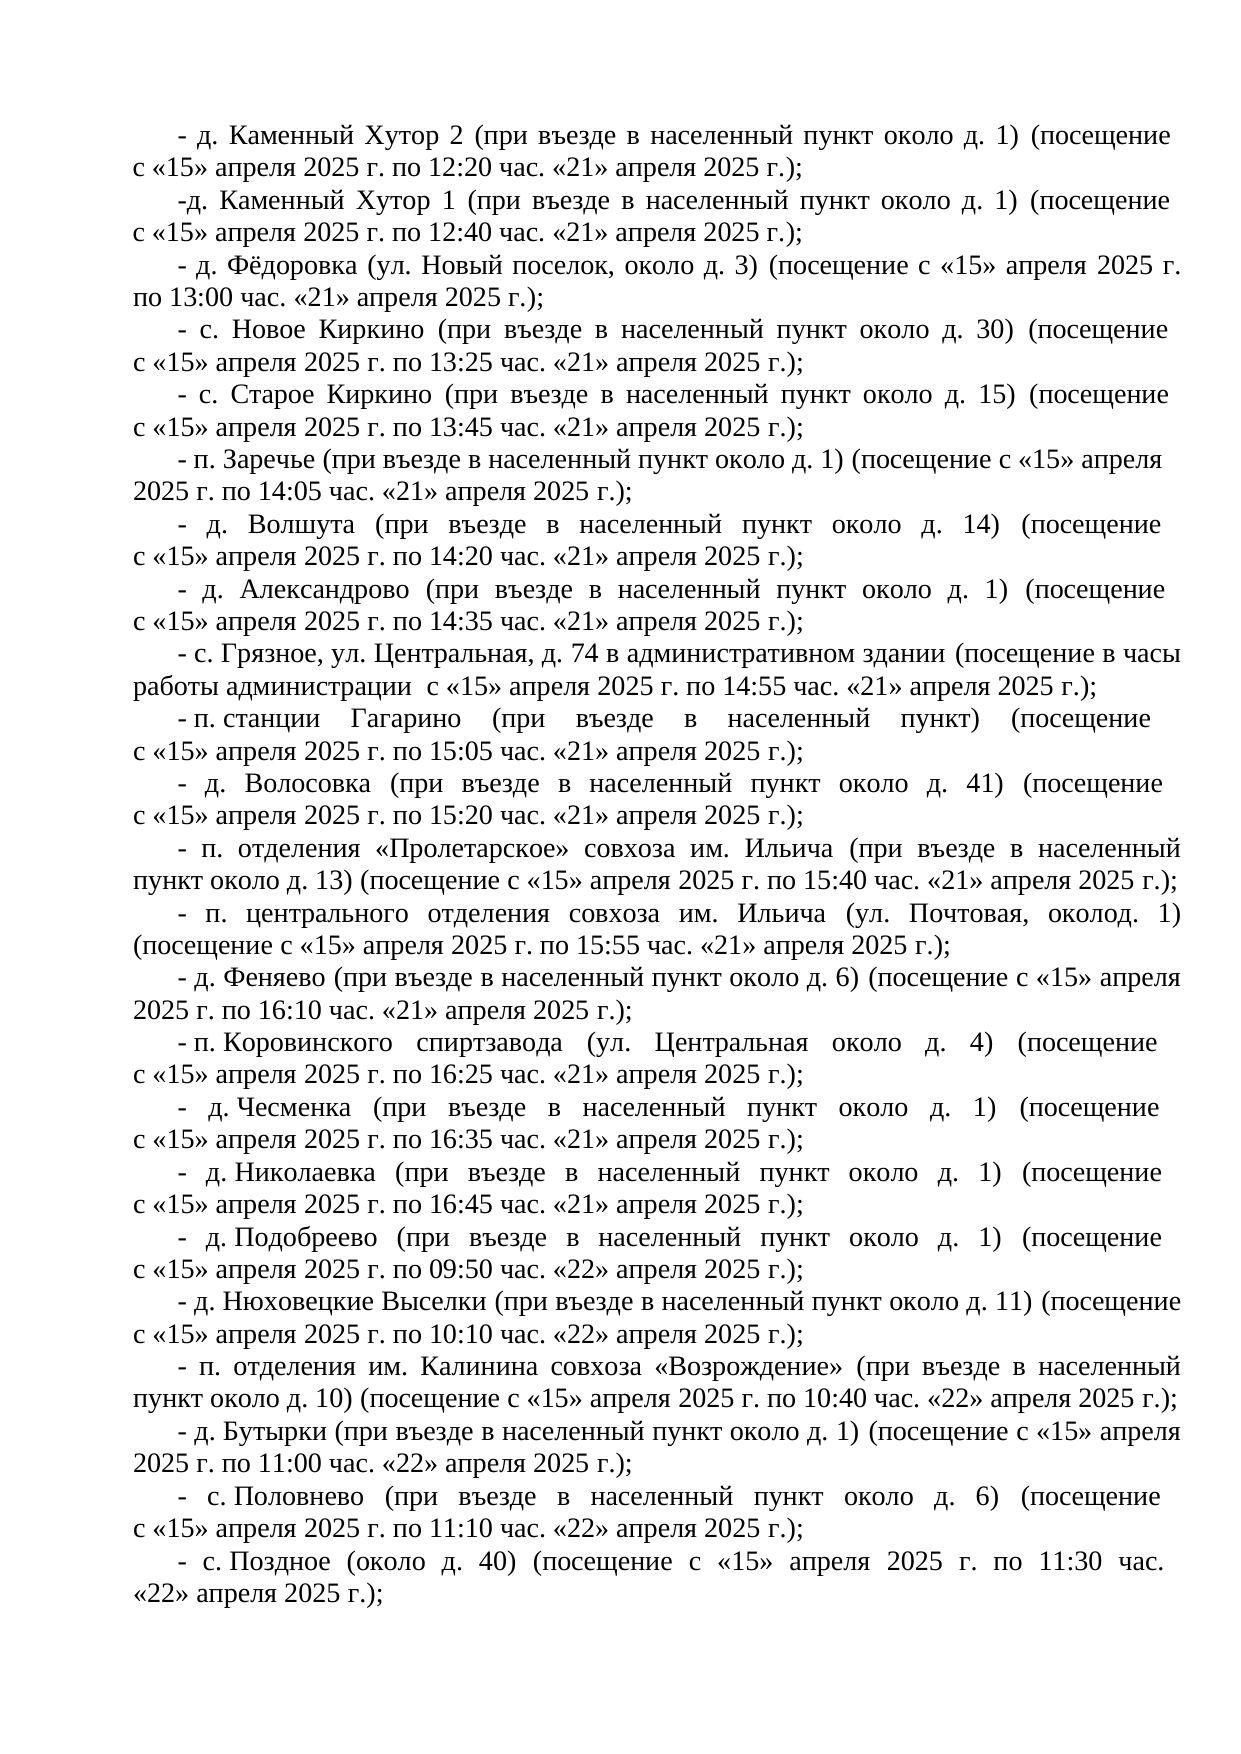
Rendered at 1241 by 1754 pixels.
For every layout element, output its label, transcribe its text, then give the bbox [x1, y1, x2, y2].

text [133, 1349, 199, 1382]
text - д. Бутырки (при въезде в населенный пункт около д. 1) (посещение с «15» апреля 2025 г. по 11:00 час. «22» апреля 2025 г.); [133, 1414, 1181, 1479]
text - д. Николаевка (при въезде в населенный пункт около д. 1) (посещение с «15» апреля 2025 г. по 16:45 час. «21» апреля 2025 г.); [133, 1155, 1181, 1219]
text - с. Грязное, ул. Центральная, д. 74 в административном здании (посещение в часы работы администрации с «15» апреля 2025 г. по 14:55 час. «21» апреля 2025 г.); [133, 636, 1181, 701]
text - д. Волосовка (при въезде в населенный пункт около д. 41) (посещение с «15» апреля 2025 г. по 15:20 час. «21» апреля 2025 г.); [133, 766, 1181, 831]
text - п. отделения им. Калинина совхоза «Возрождение» (при въезде в населенный пункт около д. 10) (посещение с «15» апреля 2025 г. по 10:40 час. «22» апреля 2025 г.); [360, 1382, 1181, 1414]
text - д. Подобреево (при въезде в населенный пункт около д. 1) (посещение с «15» апреля 2025 г. по 09:50 час. «22» апреля 2025 г.); [133, 1219, 1181, 1284]
text - п. Коровинского спиртзавода (ул. Центральная около д. 4) (посещение с «15» апреля 2025 г. по 16:25 час. «21» апреля 2025 г.); [133, 1025, 1181, 1090]
text - д. Волшута (при въезде в населенный пункт около д. 14) (посещение с «15» апреля 2025 г. по 14:20 час. «21» апреля 2025 г.); [133, 507, 1181, 572]
text - д. Феняево (при въезде в населенный пункт около д. 6) (посещение с «15» апреля 2025 г. по 16:10 час. «21» апреля 2025 г.); [133, 960, 1181, 1025]
text - с. Поздное (около д. 40) (посещение с «15» апреля 2025 г. по 11:30 час. «22» апреля 2025 г.); [133, 1543, 1181, 1608]
text - д. Каменный Хутор 2 (при въезде в населенный пункт около д. 1) (посещение с «15» апреля 2025 г. по 12:20 час. «21» апреля 2025 г.); [118, 118, 1181, 183]
text -д. Каменный Хутор 1 (при въезде в населенный пункт около д. 1) (посещение с «15» апреля 2025 г. по 12:40 час. «21» апреля 2025 г.); [118, 183, 1181, 248]
text - д. Александрово (при въезде в населенный пункт около д. 1) (посещение с «15» апреля 2025 г. по 14:35 час. «21» апреля 2025 г.); [133, 572, 1181, 636]
text - п. Заречье (при въезде в населенный пункт около д. 1) (посещение с «15» апреля 2025 г. по 14:05 час. «21» апреля 2025 г.); [133, 442, 1181, 507]
text - д. Чесменка (при въезде в населенный пункт около д. 1) (посещение с «15» апреля 2025 г. по 16:35 час. «21» апреля 2025 г.); [133, 1090, 1181, 1155]
text - п. отделения «Пролетарское» совхоза им. Ильича (при въезде в населенный пункт около д. 13) (посещение с «15» апреля 2025 г. по 15:40 час. «21» апреля 2025 г.); [133, 831, 1181, 896]
text - д. Фёдоровка (ул. Новый поселок, около д. 3) (посещение с «15» апреля 2025 г. по 13:00 час. «21» апреля 2025 г.); [133, 248, 1181, 312]
text - с. Новое Киркино (при въезде в населенный пункт около д. 30) (посещение с «15» апреля 2025 г. по 13:25 час. «21» апреля 2025 г.); [133, 312, 1181, 377]
text - д. Нюховецкие Выселки (при въезде в населенный пункт около д. 11) (посещение с «15» апреля 2025 г. по 10:10 час. «22» апреля 2025 г.); [133, 1284, 1181, 1349]
text - с. Половнево (при въезде в населенный пункт около д. 6) (посещение с «15» апреля 2025 г. по 11:10 час. «22» апреля 2025 г.); [133, 1479, 1181, 1543]
text - п. центрального отделения совхоза им. Ильича (ул. Почтовая, околод. 1) (посещение с «15» апреля 2025 г. по 15:55 час. «21» апреля 2025 г.); [133, 896, 1181, 960]
text - п. станции Гагарино (при въезде в населенный пункт) (посещение с «15» апреля 2025 г. по 15:05 час. «21» апреля 2025 г.); [133, 701, 1181, 766]
text - с. Старое Киркино (при въезде в населенный пункт около д. 15) (посещение с «15» апреля 2025 г. по 13:45 час. «21» апреля 2025 г.); [133, 377, 1181, 442]
